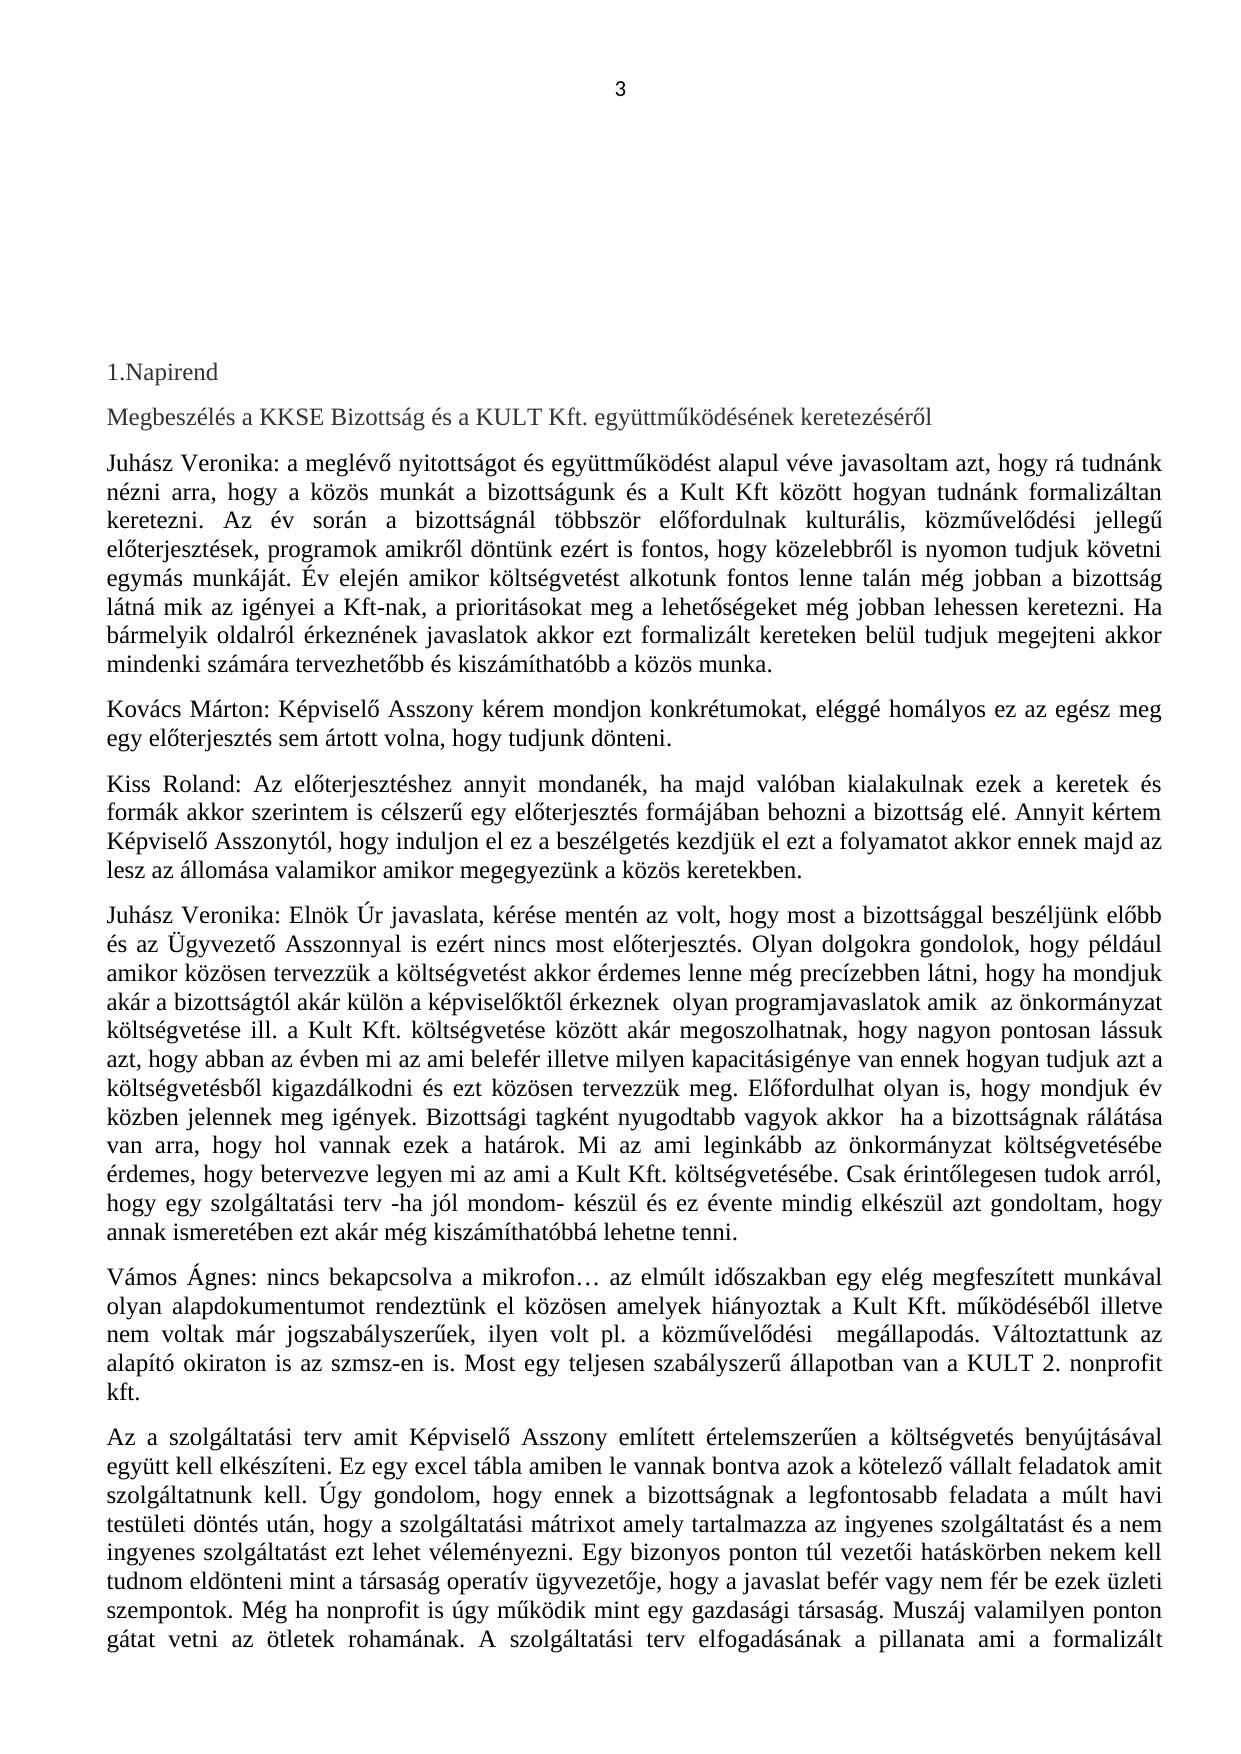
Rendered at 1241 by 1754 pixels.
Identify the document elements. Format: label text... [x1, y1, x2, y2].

text Kovács Márton: Képviselő Asszony kérem mondjon konkrétumokat, eléggé homályos ez az egész meg egy előterjesztés sem ártott volna, hogy tudjunk dönteni. [106, 694, 1163, 752]
text Megbeszélés a KKSE Bizottság és a KULT Kft. együttműködésének keretezéséről [106, 402, 1163, 431]
text Kiss Roland: Az előterjesztéshez annyit mondanék, ha majd valóban kialakulnak ezek a keretek és formák akkor szerintem is célszerű egy előterjesztés formájában behozni a bizottság elé. Annyit kértem Képviselő Asszonytól, hogy induljon el ez a beszélgetés kezdjük el ezt a folyamatot akkor ennek majd az lesz az állomása valamikor amikor megegyezünk a közös keretekben. [106, 769, 1163, 884]
text Juhász Veronika: a meglévő nyitottságot és együttműködést alapul véve javasoltam azt, hogy rá tudnánk nézni arra, hogy a közös munkát a bizottságunk és a Kult Kft között hogyan tudnánk formalizáltan keretezni. Az év során a bizottságnál többször előfordulnak kulturális, közművelődési jellegű előterjesztések, programok amikről döntünk ezért is fontos, hogy közelebbről is nyomon tudjuk követni egymás munkáját. Év elején amikor költségvetést alkotunk fontos lenne talán még jobban a bizottság látná mik az igényei a Kft-nak, a prioritásokat meg a lehetőségeket még jobban lehessen keretezni. Ha bármelyik oldalról érkeznének javaslatok akkor ezt formalizált kereteken belül tudjuk megejteni akkor mindenki számára tervezhetőbb és kiszámíthatóbb a közös munka. [106, 448, 1163, 678]
text Vámos Ágnes: nincs bekapcsolva a mikrofon… az elmúlt időszakban egy elég megfeszített munkával olyan alapdokumentumot rendeztünk el közösen amelyek hiányoztak a Kult Kft. működéséből illetve nem voltak már jogszabályszerűek, ilyen volt pl. a közművelődési megállapodás. Változtattunk az alapító okiraton is az szmsz-en is. Most egy teljesen szabályszerű állapotban van a KULT 2. nonprofit kft. [106, 1262, 1163, 1406]
text 1.Napirend [106, 357, 1163, 386]
text Juhász Veronika: Elnök Úr javaslata, kérése mentén az volt, hogy most a bizottsággal beszéljünk előbb és az Ügyvezető Asszonnyal is ezért nincs most előterjesztés. Olyan dolgokra gondolok, hogy például amikor közösen tervezzük a költségvetést akkor érdemes lenne még precízebben látni, hogy ha mondjuk akár a bizottságtól akár külön a képviselőktől érkeznek olyan programjavaslatok amik az önkormányzat költségvetése ill. a Kult Kft. költségvetése között akár megoszolhatnak, hogy nagyon pontosan lássuk azt, hogy abban az évben mi az ami belefér illetve milyen kapacitásigénye van ennek hogyan tudjuk azt a költségvetésből kigazdálkodni és ezt közösen tervezzük meg. Előfordulhat olyan is, hogy mondjuk év közben jelennek meg igények. Bizottsági tagként nyugodtabb vagyok akkor ha a bizottságnak rálátása van arra, hogy hol vannak ezek a határok. Mi az ami leginkább az önkormányzat költségvetésébe érdemes, hogy betervezve legyen mi az ami a Kult Kft. költségvetésébe. Csak érintőlegesen tudok arról, hogy egy szolgáltatási terv -ha jól mondom- készül és ez évente mindig elkészül azt gondoltam, hogy annak ismeretében ezt akár még kiszámíthatóbbá lehetne tenni. [106, 900, 1163, 1245]
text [106, 1422, 1163, 1652]
